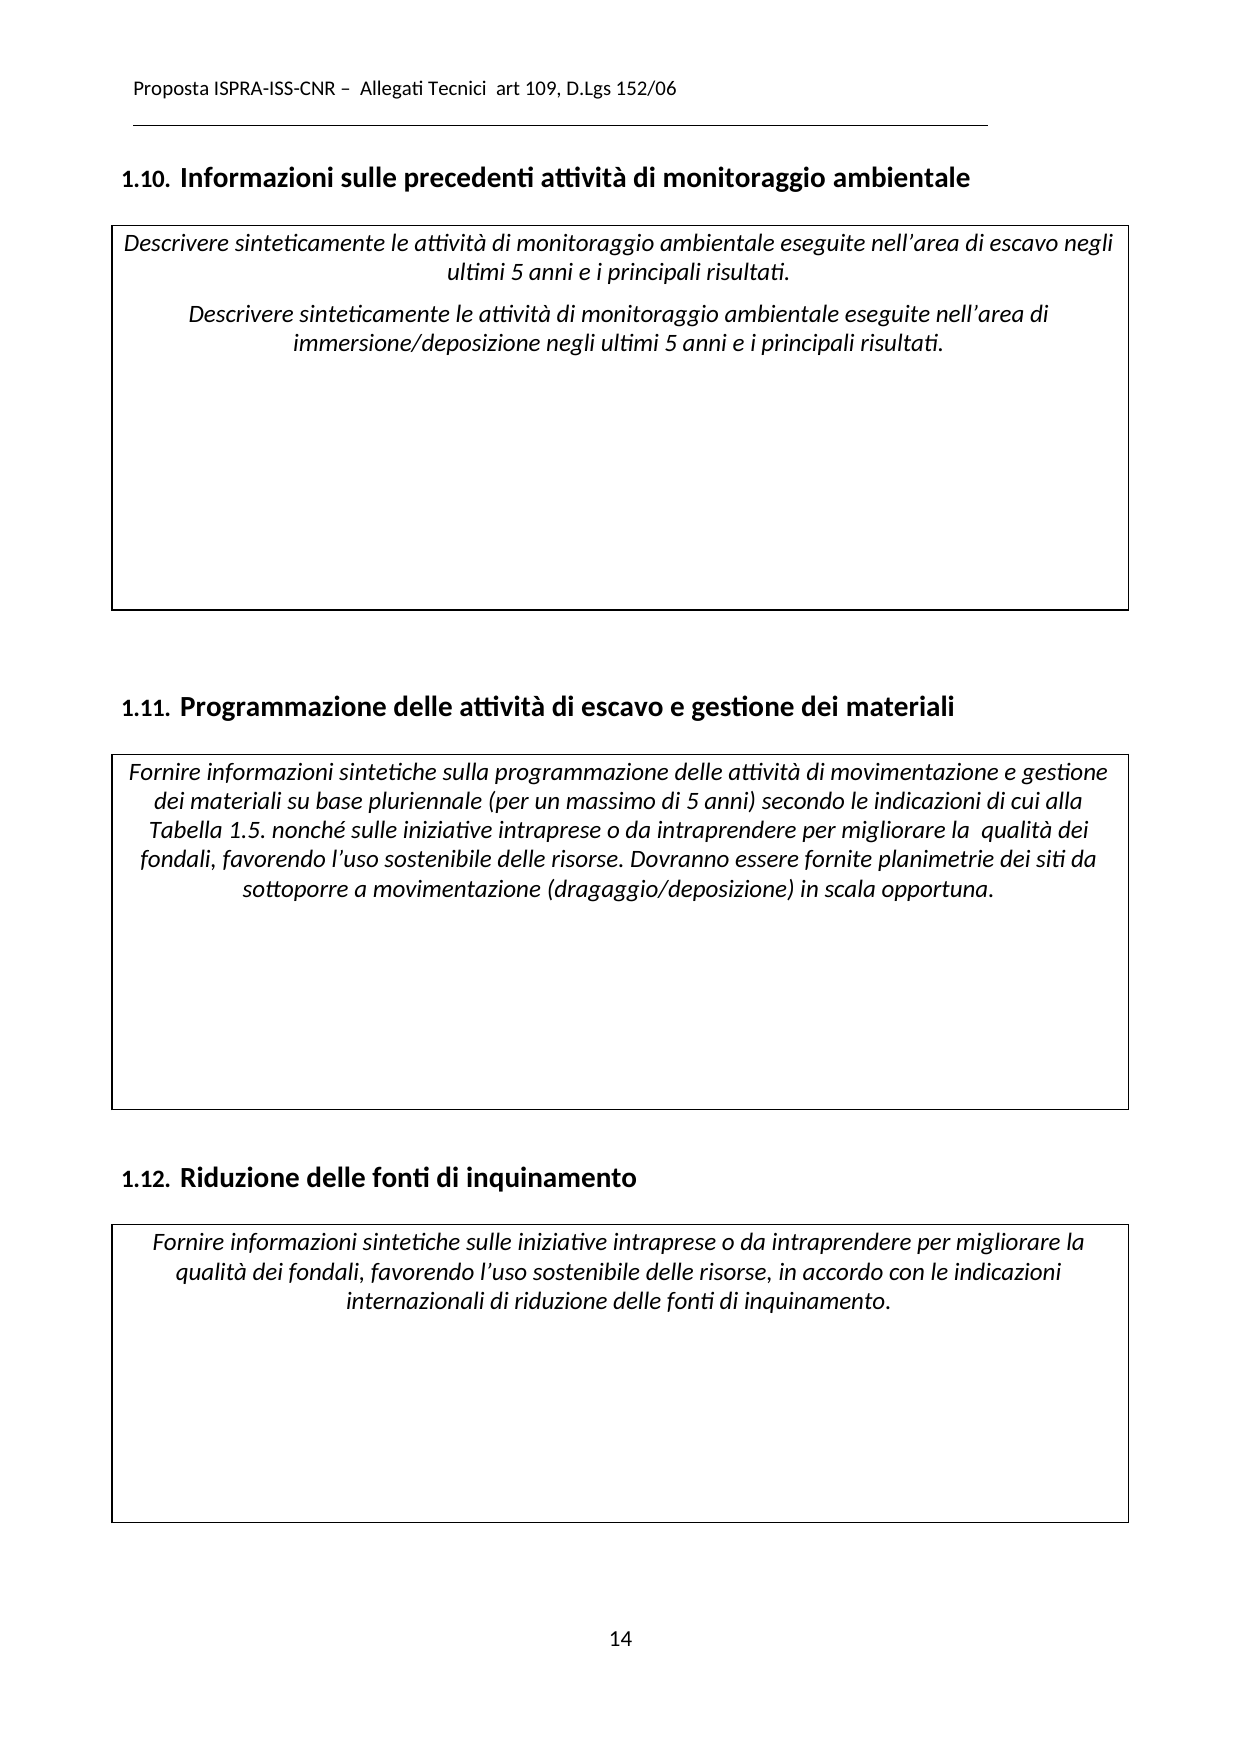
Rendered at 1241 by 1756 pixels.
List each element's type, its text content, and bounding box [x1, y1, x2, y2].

text Descrivere sinteticamente le attività di monitoraggio ambientale eseguite nell’area di immersione/deposizione negli ultimi 5 anni e i principali risultati. [113, 296, 1128, 357]
list Informazioni sulle precedenti attività di monitoraggio ambientale [121, 159, 1119, 195]
text Fornire informazioni sintetiche sulle iniziative intraprese o da intraprendere per migliorare la qualità dei fondali, favorendo l’uso sostenibile delle risorse, in accordo con le indicazioni internazionali di riduzione delle fonti di inquinamento. [113, 1225, 1128, 1315]
list Riduzione delle fonti di inquinamento [121, 1159, 1119, 1194]
text Fornire informazioni sintetiche sulla programmazione delle attività di movimentazione e gestione dei materiali su base pluriennale (per un massimo di 5 anni) secondo le indicazioni di cui alla Tabella 1.5. nonché sulle iniziative intraprese o da intraprendere per migliorare la qualità dei fondali, favorendo l’uso sostenibile delle risorse. Dovranno essere fornite planimetrie dei siti da sottoporre a movimentazione (dragaggio/deposizione) in scala opportuna. [113, 755, 1128, 903]
text Descrivere sinteticamente le attività di monitoraggio ambientale eseguite nell’area di escavo negli ultimi 5 anni e i principali risultati. [113, 226, 1128, 287]
list Programmazione delle attività di escavo e gestione dei materiali [121, 688, 1119, 724]
